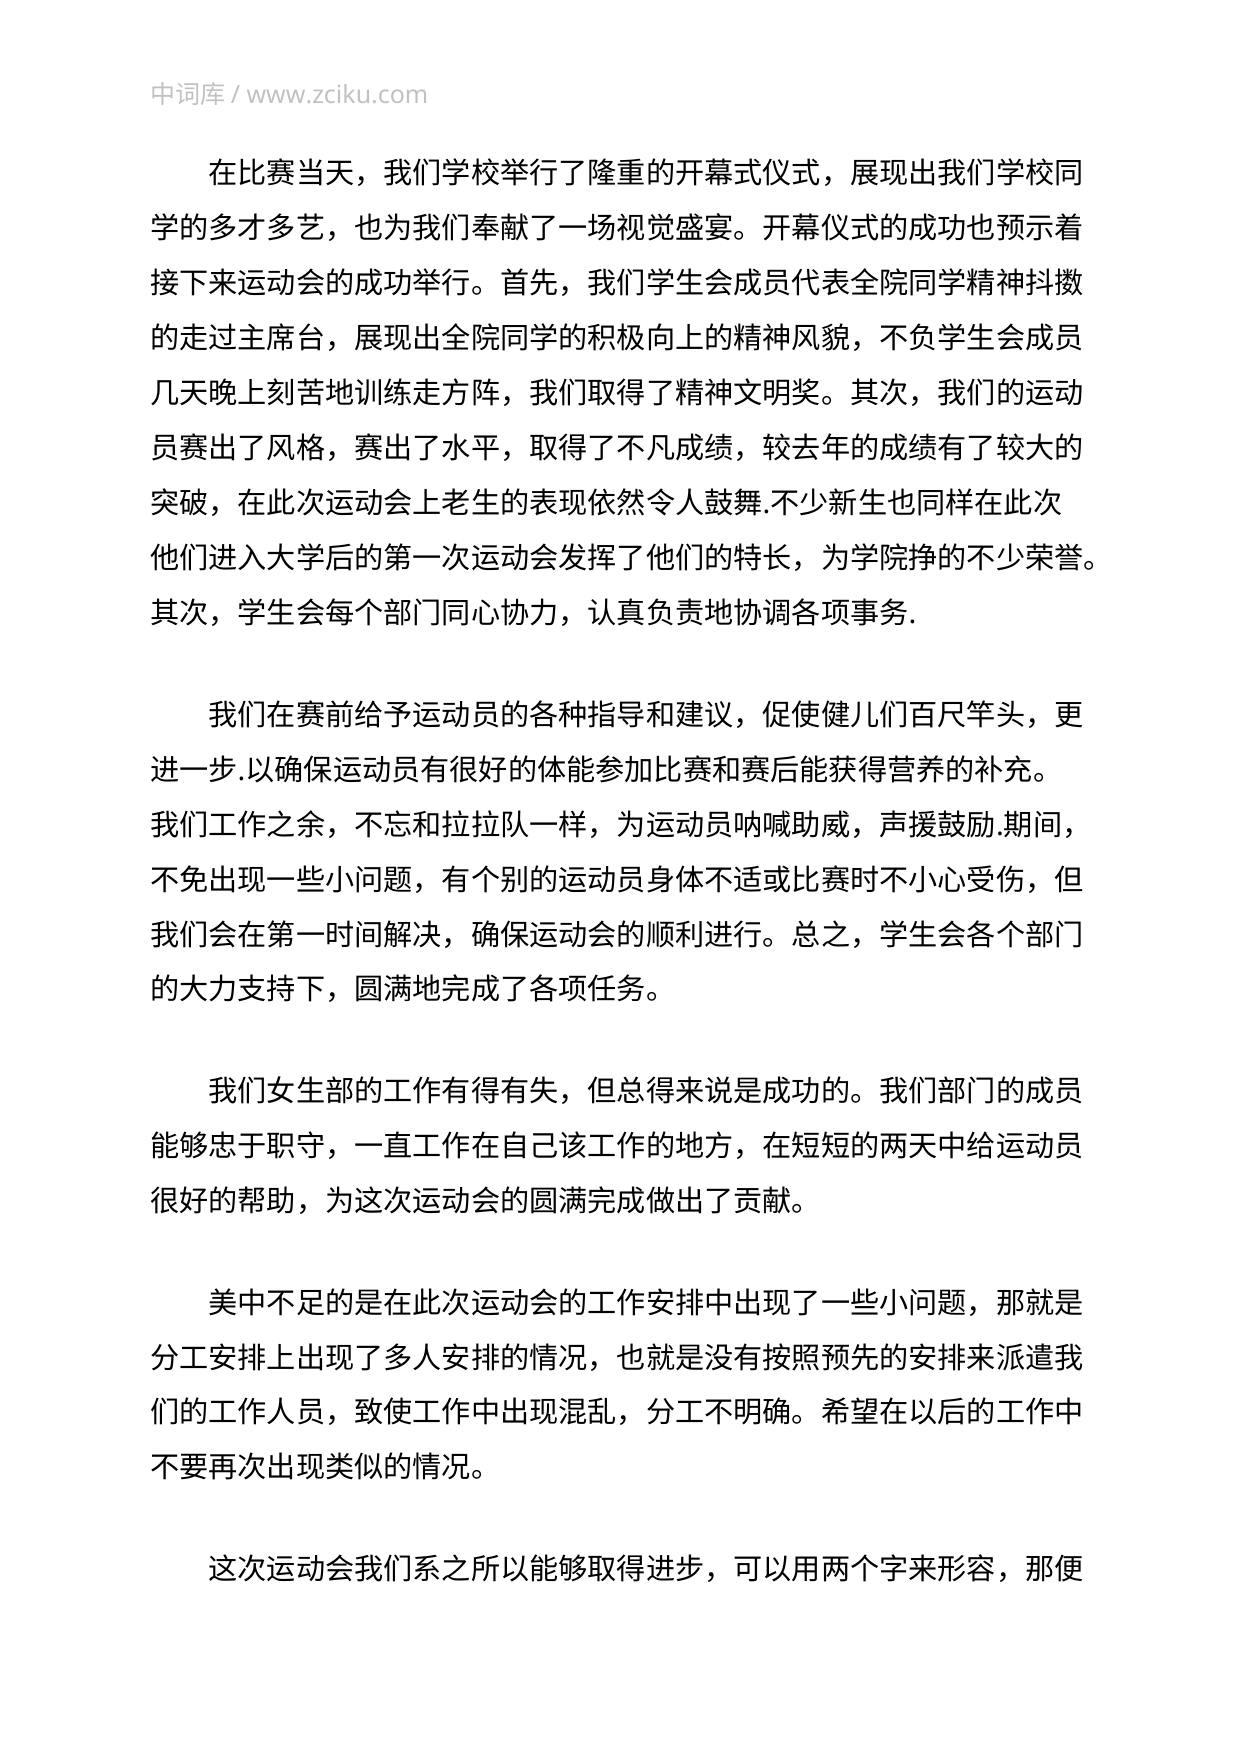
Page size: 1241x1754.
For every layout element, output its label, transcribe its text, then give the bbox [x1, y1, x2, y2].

text 在比赛当天，我们学校举行了隆重的开幕式仪式，展现出我们学校同学的多才多艺，也为我们奉献了一场视觉盛宴。开幕仪式的成功也预示着接下来运动会的成功举行。首先，我们学生会成员代表全院同学精神抖擞的走过主席台，展现出全院同学的积极向上的精神风貌，不负学生会成员几天晚上刻苦地训练走方阵，我们取得了精神文明奖。其次，我们的运动员赛出了风格，赛出了水平，取得了不凡成绩，较去年的成绩有了较大的突破，在此次运动会上老生的表现依然令人鼓舞.不少新生也同样在此次他们进入大学后的第一次运动会发挥了他们的特长，为学院挣的不少荣誉。其次，学生会每个部门同心协力，认真负责地协调各项事务. [150, 150, 1090, 632]
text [150, 1546, 1090, 1588]
text 我们在赛前给予运动员的各种指导和建议，促使健儿们百尺竿头，更进一步.以确保运动员有很好的体能参加比赛和赛后能获得营养的补充。我们工作之余，不忘和拉拉队一样，为运动员呐喊助威，声援鼓励.期间，不免出现一些小问题，有个别的运动员身体不适或比赛时不小心受伤，但我们会在第一时间解决，确保运动会的顺利进行。总之，学生会各个部门的大力支持下，圆满地完成了各项任务。 [150, 691, 1090, 1008]
text 美中不足的是在此次运动会的工作安排中出现了一些小问题，那就是分工安排上出现了多人安排的情况，也就是没有按照预先的安排来派遣我们的工作人员，致使工作中出现混乱，分工不明确。希望在以后的工作中不要再次出现类似的情况。 [150, 1279, 1090, 1486]
text 我们女生部的工作有得有失，但总得来说是成功的。我们部门的成员能够忠于职守，一直工作在自己该工作的地方，在短短的两天中给运动员很好的帮助，为这次运动会的圆满完成做出了贡献。 [150, 1068, 1090, 1220]
